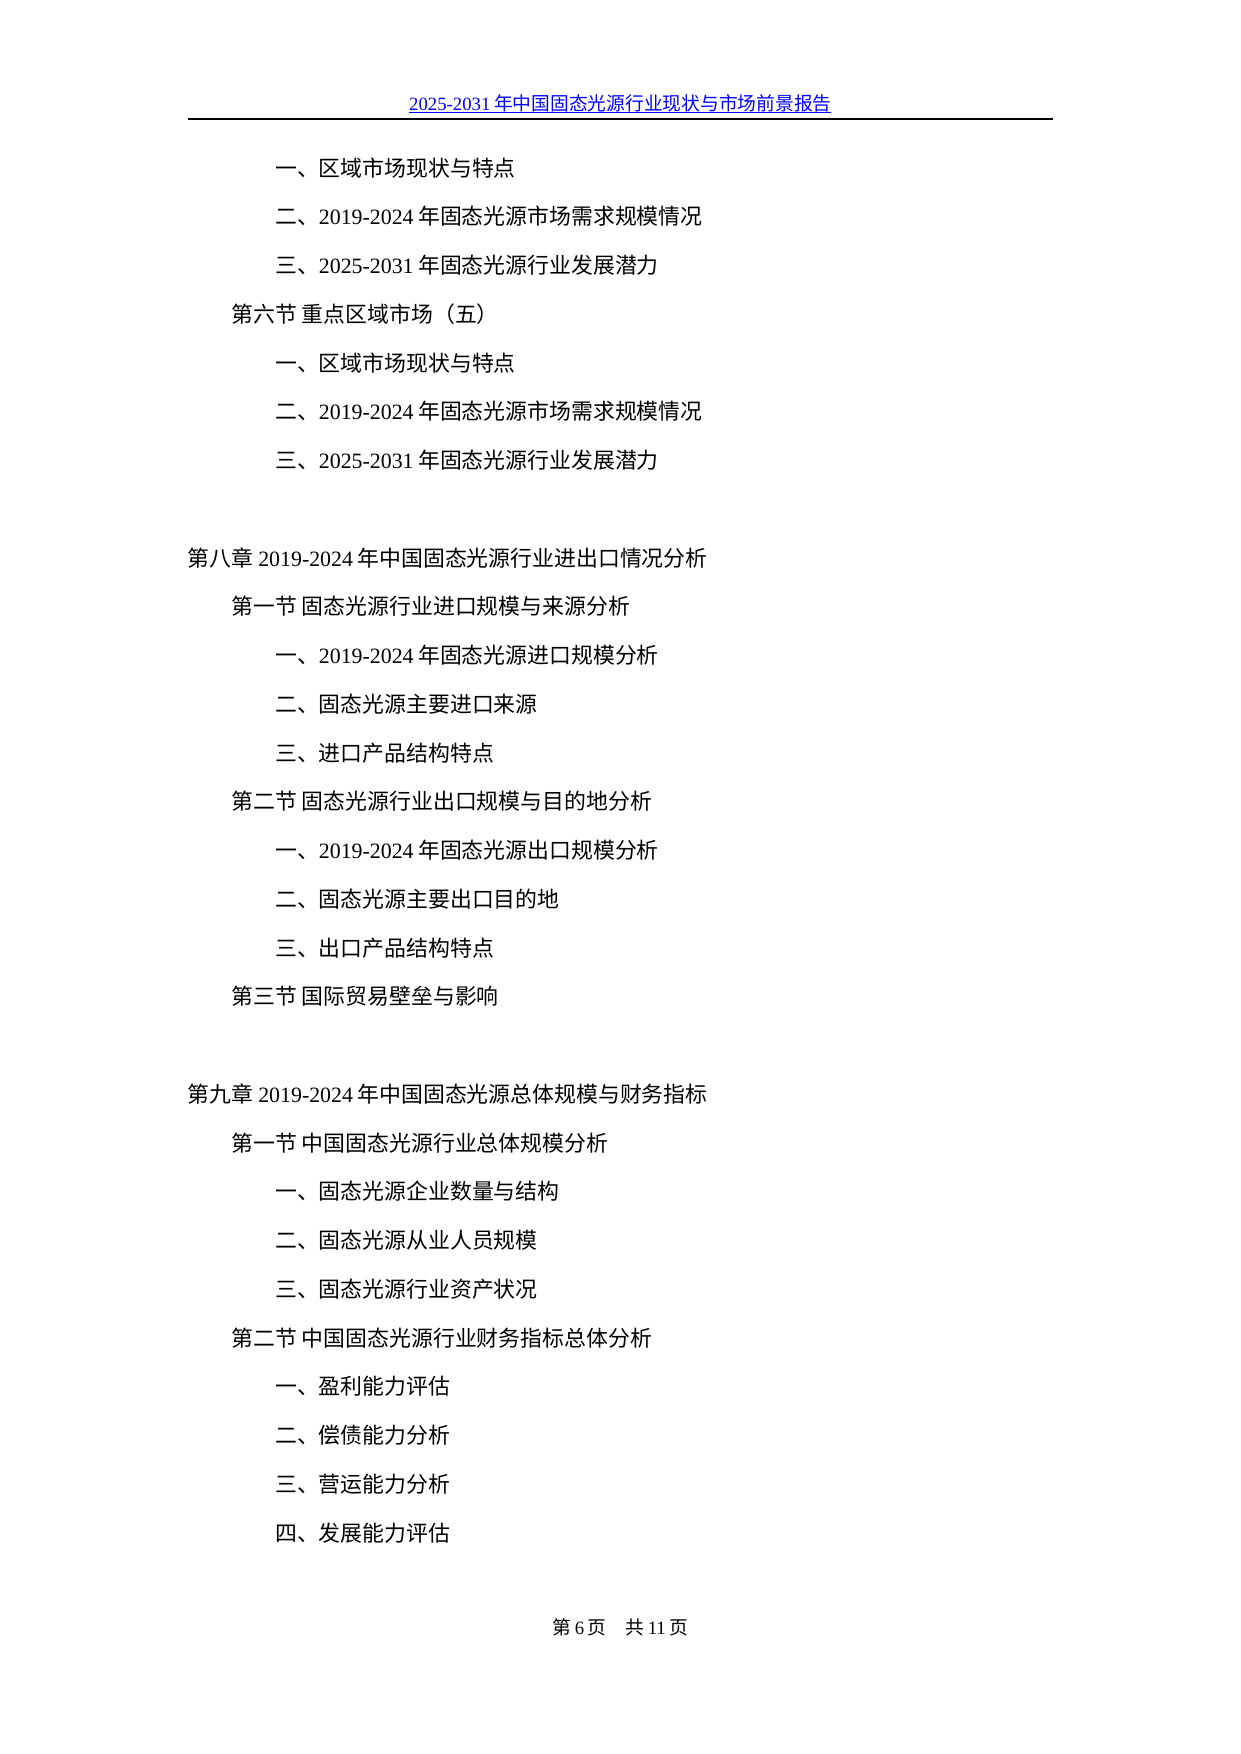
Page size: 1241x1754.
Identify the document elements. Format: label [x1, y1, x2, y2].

text [187, 150, 1053, 1548]
